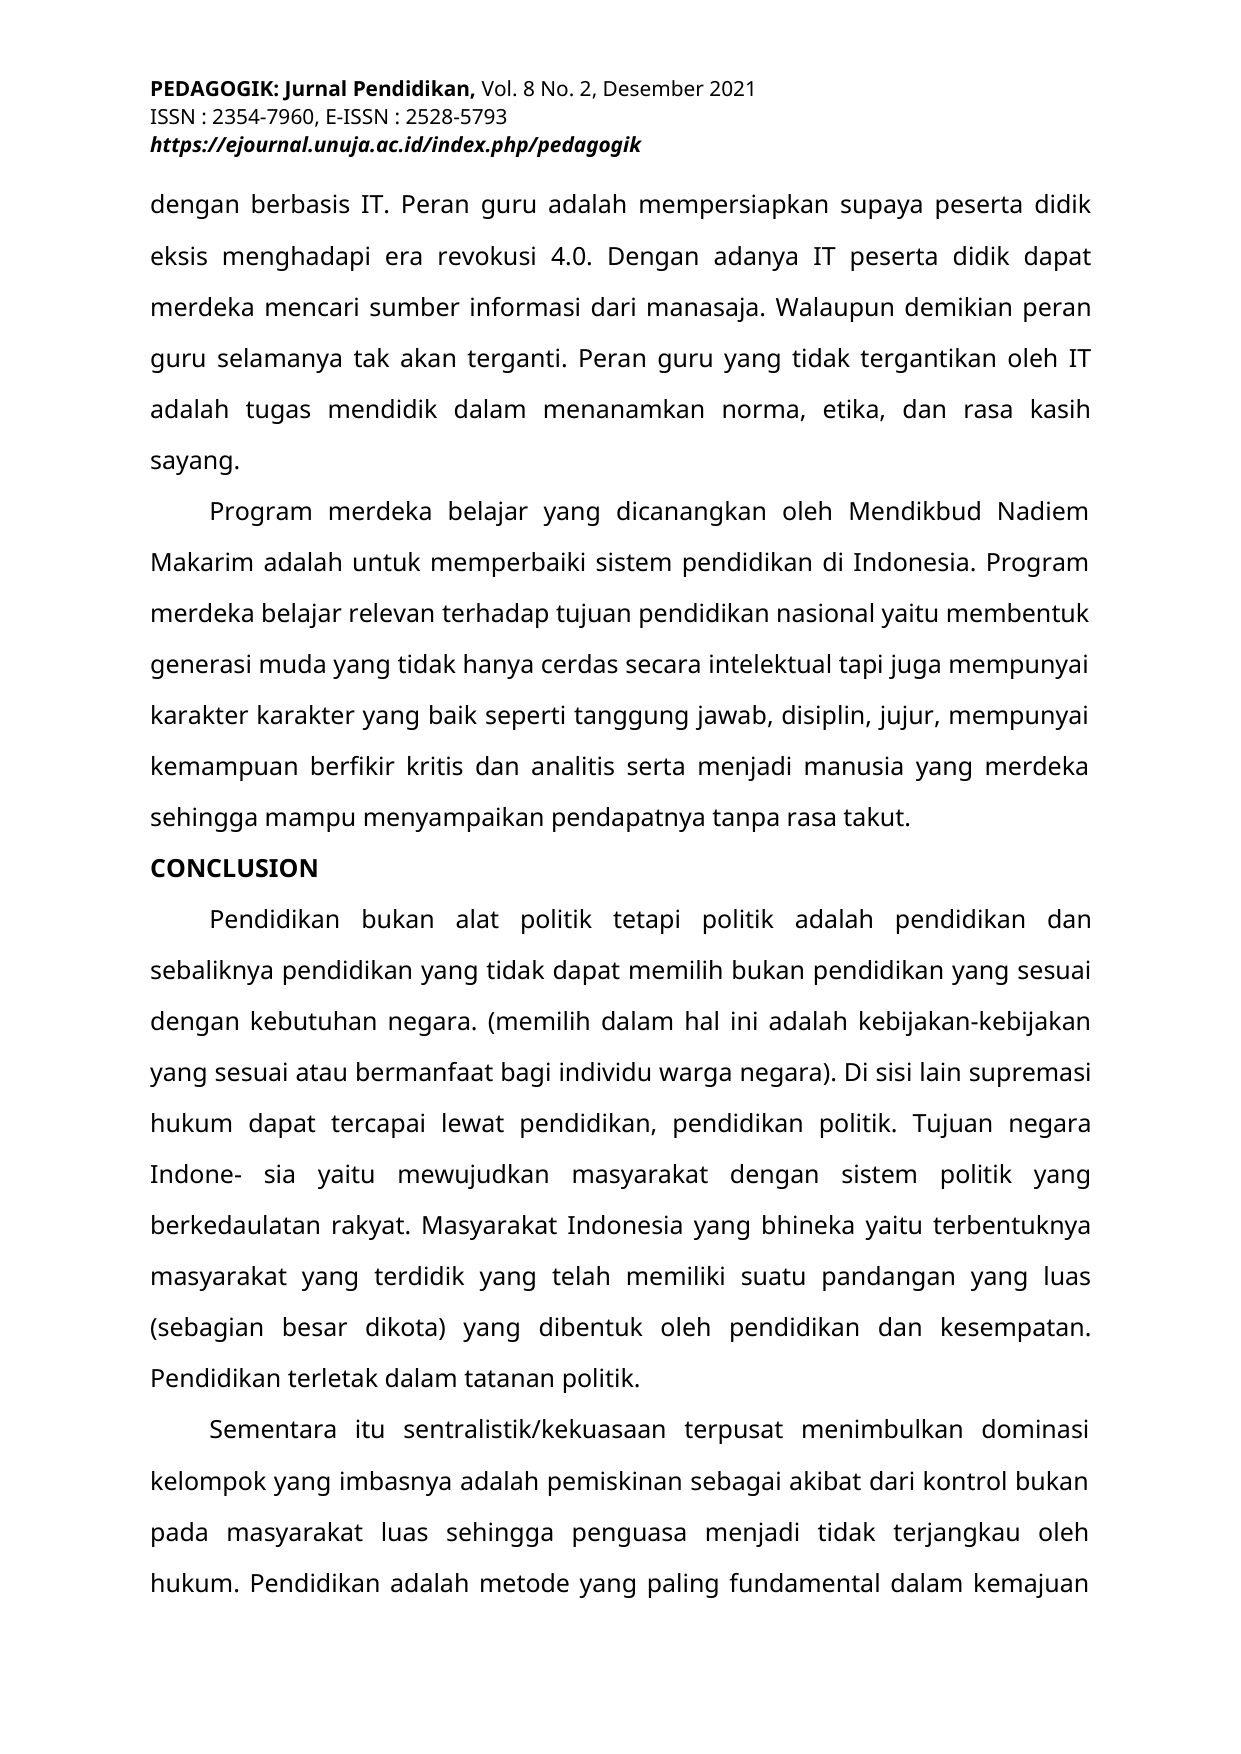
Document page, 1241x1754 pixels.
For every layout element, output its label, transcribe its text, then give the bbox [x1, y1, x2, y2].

text Program merdeka belajar yang dicanangkan oleh Mendikbud Nadiem Makarim adalah untuk memperbaiki sistem pendidikan di Indonesia. Program merdeka belajar relevan terhadap tujuan pendidikan nasional yaitu membentuk generasi muda yang tidak hanya cerdas secara intelektual tapi juga mempunyai karakter karakter yang baik seperti tanggung jawab, disiplin, jujur, mempunyai kemampuan berfikir kritis dan analitis serta menjadi manusia yang merdeka sehingga mampu menyampaikan pendapatnya tanpa rasa takut. [150, 493, 1090, 834]
text CONCLUSION [150, 851, 1090, 885]
text Pendidikan bukan alat politik tetapi politik adalah pendidikan dan sebaliknya pendidikan yang tidak dapat memilih bukan pendidikan yang sesuai dengan kebutuhan negara. (memilih dalam hal ini adalah kebijakan-kebijakan yang sesuai atau bermanfaat bagi individu warga negara). Di sisi lain supremasi hukum dapat tercapai lewat pendidikan, pendidikan politik. Tujuan negara Indone- sia yaitu mewujudkan masyarakat dengan sistem politik yang berkedaulatan rakyat. Masyarakat Indonesia yang bhineka yaitu terbentuknya masyarakat yang terdidik yang telah memiliki suatu pandangan yang luas (sebagian besar dikota) yang dibentuk oleh pendidikan dan kesempatan. Pendidikan terletak dalam tatanan politik. [150, 902, 1092, 1395]
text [150, 187, 1092, 476]
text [150, 1412, 1090, 1599]
